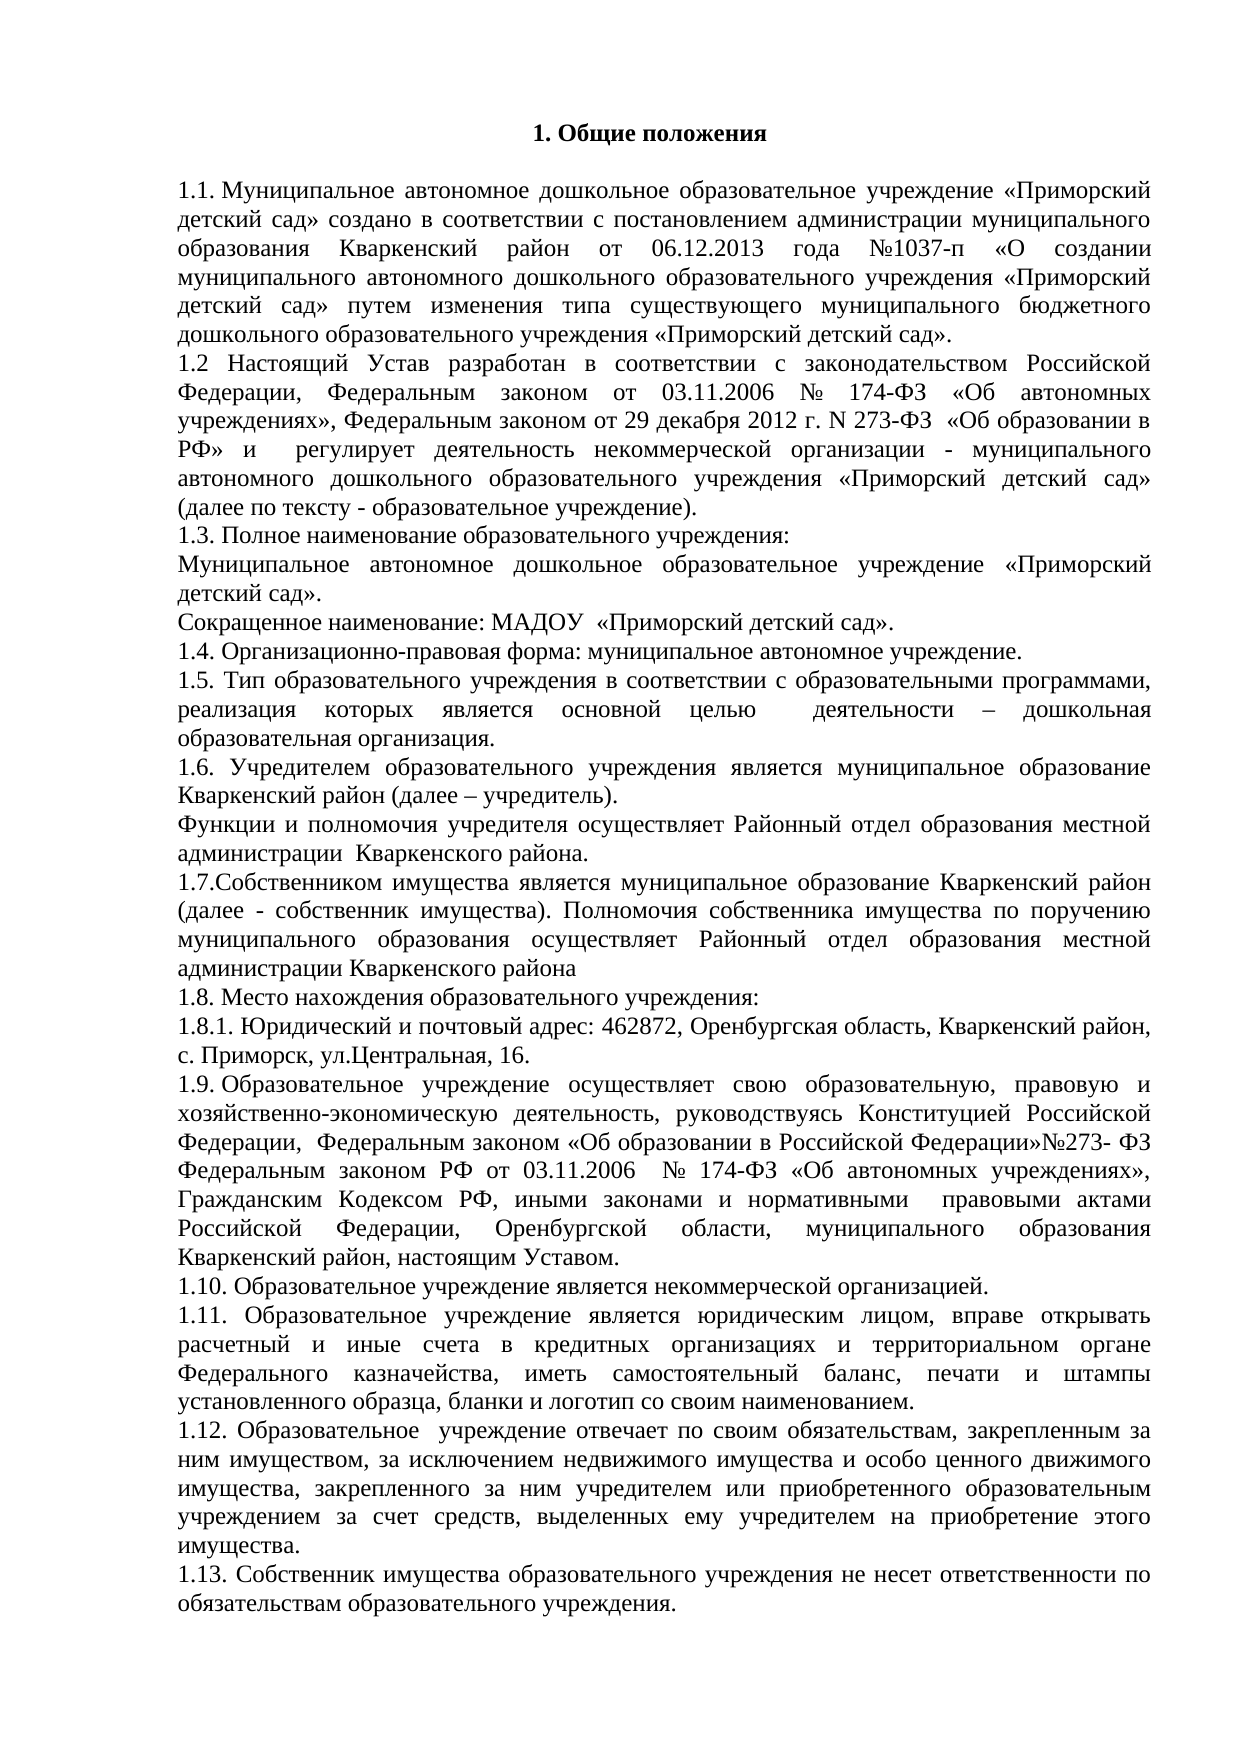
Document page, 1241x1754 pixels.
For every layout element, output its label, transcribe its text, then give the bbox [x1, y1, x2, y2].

text 1. Общие положения [148, 118, 1152, 147]
text 1.1. Муниципальное автономное дошкольное образовательное учреждение «Приморский детский сад» создано в соответствии с постановлением администрации муниципального образования Кваркенский район от 06.12.2013 года №1037-п «О создании муниципального автономного дошкольного образовательного учреждения «Приморский детский сад» путем изменения типа существующего муниципального бюджетного дошкольного образовательного учреждения «Приморский детский сад». [177, 176, 1152, 348]
text 1.10. Образовательное учреждение является некоммерческой организацией. [177, 1271, 1152, 1300]
text 1.11. Образовательное учреждение является юридическим лицом, вправе открывать расчетный и иные счета в кредитных организациях и территориальном органе Федерального казначейства, иметь самостоятельный баланс, печати и штампы установленного образца, бланки и логотип со своим наименованием. [177, 1300, 1152, 1415]
text 1.12. Образовательное учреждение отвечает по своим обязательствам, закрепленным за ним имуществом, за исключением недвижимого имущества и особо ценного движимого имущества, закрепленного за ним учредителем или приобретенного образовательным учреждением за счет средств, выделенных ему учредителем на приобретение этого имущества. [177, 1415, 1152, 1559]
text Функции и полномочия учредителя осуществляет Районный отдел образования местной администрации Кваркенского района. [177, 809, 1152, 867]
text 1.2 Настоящий Устав разработан в соответствии с законодательством Российской Федерации, Федеральным законом от 03.11.2006 № 174-ФЗ «Об автономных учреждениях», Федеральным законом от 29 декабря 2012 г. N 273-ФЗ «Об образовании в РФ» и регулирует деятельность некоммерческой организации - муниципального автономного дошкольного образовательного учреждения «Приморский детский сад» (далее по тексту - образовательное учреждение). [177, 348, 1152, 521]
text Сокращенное наименование: МАДОУ «Приморский детский сад». [177, 607, 1152, 636]
text 1.5. Тип образовательного учреждения в соответствии с образовательными программами, реализация которых является основной целью деятельности – дошкольная образовательная организация. [177, 666, 1152, 752]
text 1.7.Собственником имущества является муниципальное образование Кваркенский район (далее - собственник имущества). Полномочия собственника имущества по поручению муниципального образования осуществляет Районный отдел образования местной администрации Кваркенского района [177, 867, 1152, 982]
text 1.13. Собственник имущества образовательного учреждения не несет ответственности по обязательствам образовательного учреждения. [177, 1559, 1152, 1616]
text 1.6. Учредителем образовательного учреждения является муниципальное образование Кваркенский район (далее – учредитель). [177, 752, 1152, 809]
text 1.3. Полное наименование образовательного учреждения: [177, 521, 1152, 549]
text 1.9. Образовательное учреждение осуществляет свою образовательную, правовую и хозяйственно-экономическую деятельность, руководствуясь Конституцией Российской Федерации, Федеральным законом «Об образовании в Российской Федерации»№273- ФЗ Федеральным законом РФ от 03.11.2006 № 174-ФЗ «Об автономных учреждениях», Гражданским Кодексом РФ, иными законами и нормативными правовыми актами Российской Федерации, Оренбургской области, муниципального образования Кваркенский район, настоящим Уставом. [177, 1069, 1152, 1271]
text 1.8.1. Юридический и почтовый адрес: 462872, Оренбургская область, Кваркенский район, с. Приморск, ул.Центральная, 16. [177, 1011, 1152, 1069]
text 1.8. Место нахождения образовательного учреждения: [177, 982, 1152, 1011]
text 1.4. Организационно-правовая форма: муниципальное автономное учреждение. [177, 636, 1152, 665]
text Муниципальное автономное дошкольное образовательное учреждение «Приморский детский сад». [177, 549, 1152, 607]
